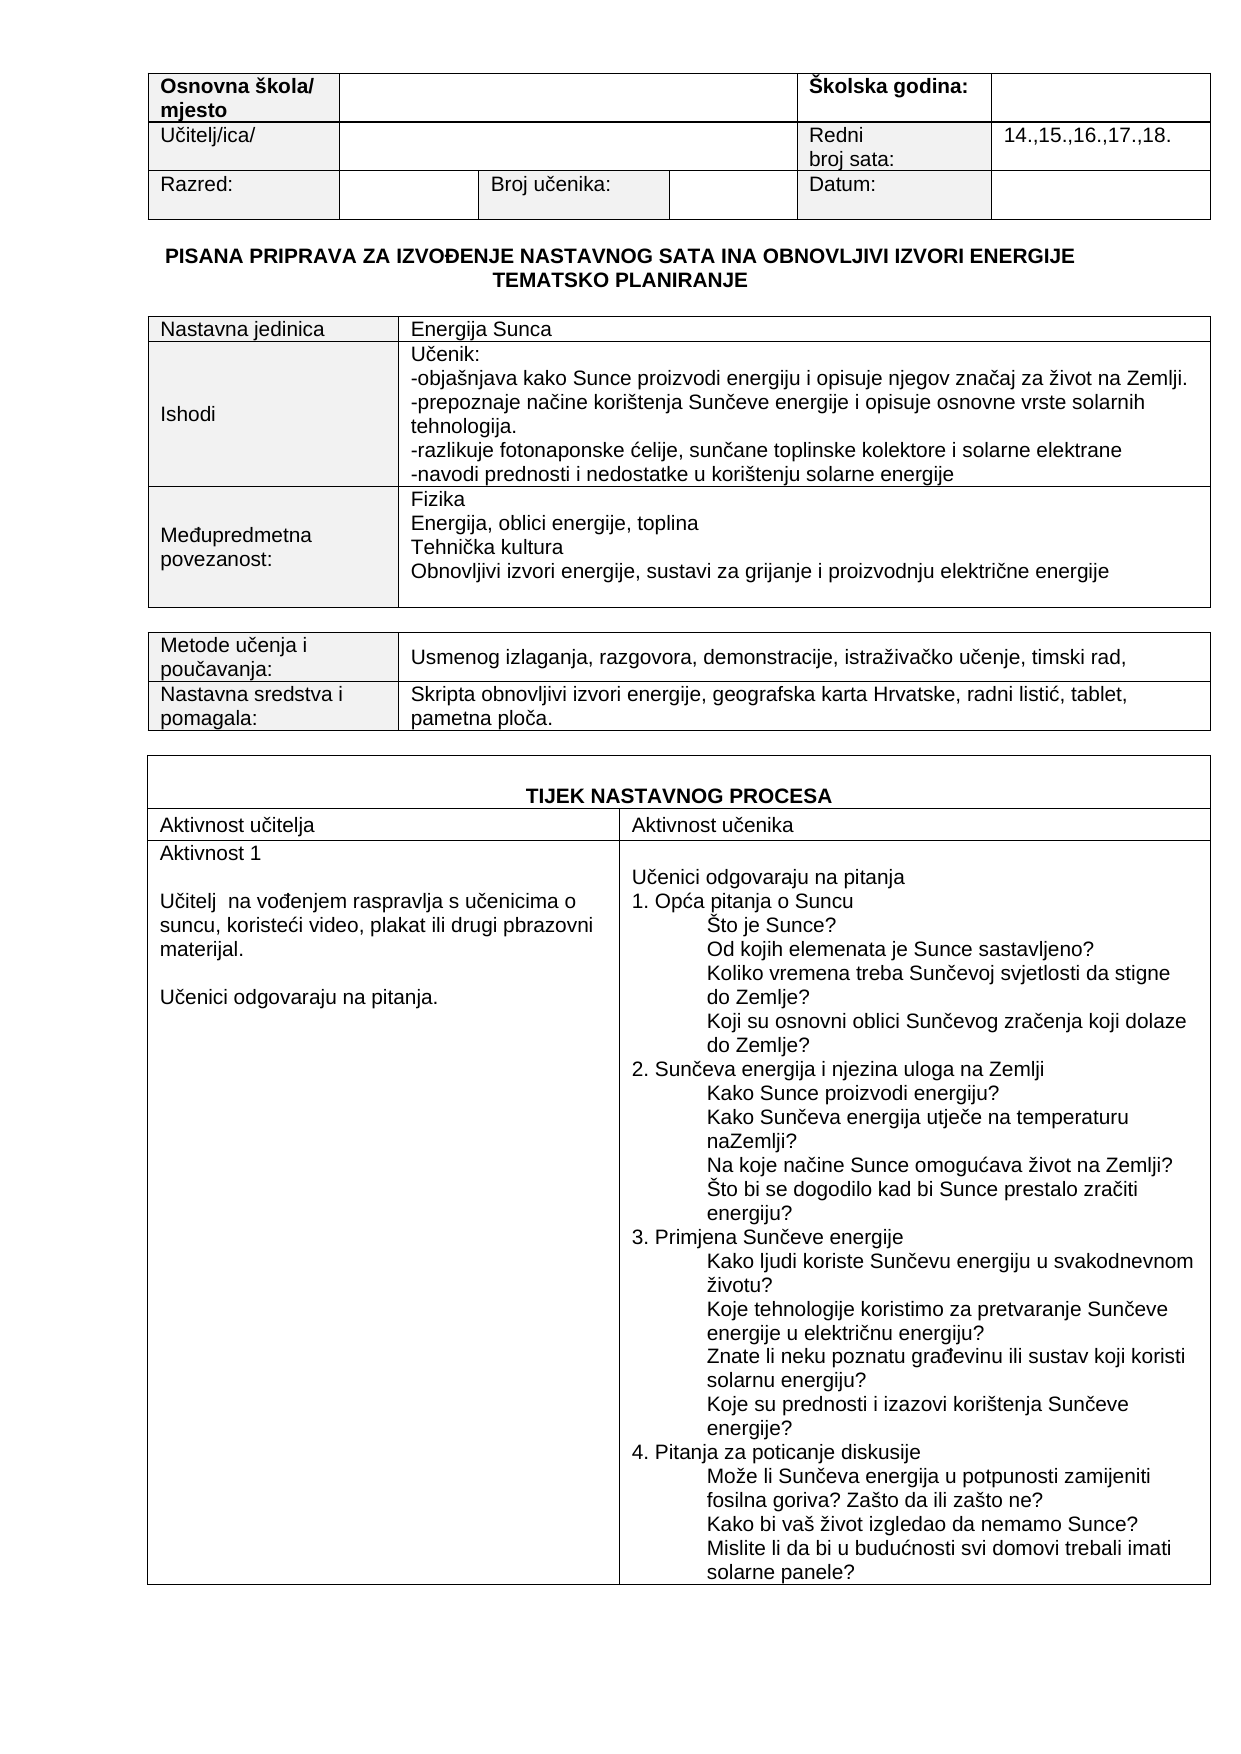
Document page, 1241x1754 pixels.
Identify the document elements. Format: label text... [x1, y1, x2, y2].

table_cell Redni broj sata: [798, 123, 991, 170]
table_cell Aktivnost učenika [620, 809, 1210, 840]
table_header [340, 74, 797, 121]
table_cell Nastavna sredstva i pomagala: [149, 682, 398, 730]
table_cell [992, 171, 1210, 219]
table_cell Ishodi [149, 342, 398, 486]
table_header Nastavna jedinica [149, 317, 398, 341]
text PISANA PRIPRAVA ZA IZVOĐENJE NASTAVNOG SATA INA OBNOVLJIVI IZVORI ENERGIJE [148, 244, 1093, 268]
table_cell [148, 841, 619, 1584]
table_cell Fizika Energija, oblici energije, toplina Tehnička kultura Obnovljivi izvori energije, sustavi za grijanje i proizvodnju električne energije [399, 487, 1210, 607]
table_header Energija Sunca [399, 317, 1210, 341]
table_cell Skripta obnovljivi izvori energije, geografska karta Hrvatske, radni listić, tablet, pametna ploča. [399, 682, 1210, 730]
table_header Osnovna škola/ mjesto [149, 74, 339, 121]
table_cell Datum: [798, 171, 991, 219]
table_header Metode učenja i poučavanja: [149, 633, 398, 681]
table_header Usmenog izlaganja, razgovora, demonstracije, istraživačko učenje, timski rad, [399, 633, 1210, 681]
table_cell [340, 123, 797, 170]
table_header Školska godina: [798, 74, 991, 121]
table_cell Međupredmetna povezanost: [149, 487, 398, 607]
table_cell Broj učenika: [479, 171, 669, 219]
table_cell [670, 171, 797, 219]
table_cell Razred: [149, 171, 339, 219]
table_cell Aktivnost učitelja [148, 809, 619, 840]
table_header [992, 74, 1210, 121]
table_cell Učitelj/ica/ [149, 123, 339, 170]
table_header TIJEK NASTAVNOG PROCESA [148, 756, 1210, 808]
table_cell [340, 171, 478, 219]
table_cell 14.,15.,16.,17.,18. [992, 123, 1210, 170]
table_cell Učenik: -objašnjava kako Sunce proizvodi energiju i opisuje njegov značaj za život na Zemlji. -prepoznaje načine korištenja Sunčeve energije i opisuje osnovne vrste solarnih tehnologija. -razlikuje fotonaponske ćelije, sunčane toplinske kolektore i solarne elektrane -navodi prednosti i nedostatke u korištenju solarne energije [399, 342, 1210, 486]
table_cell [620, 841, 1210, 1584]
text TEMATSKO PLANIRANJE [148, 268, 1093, 292]
